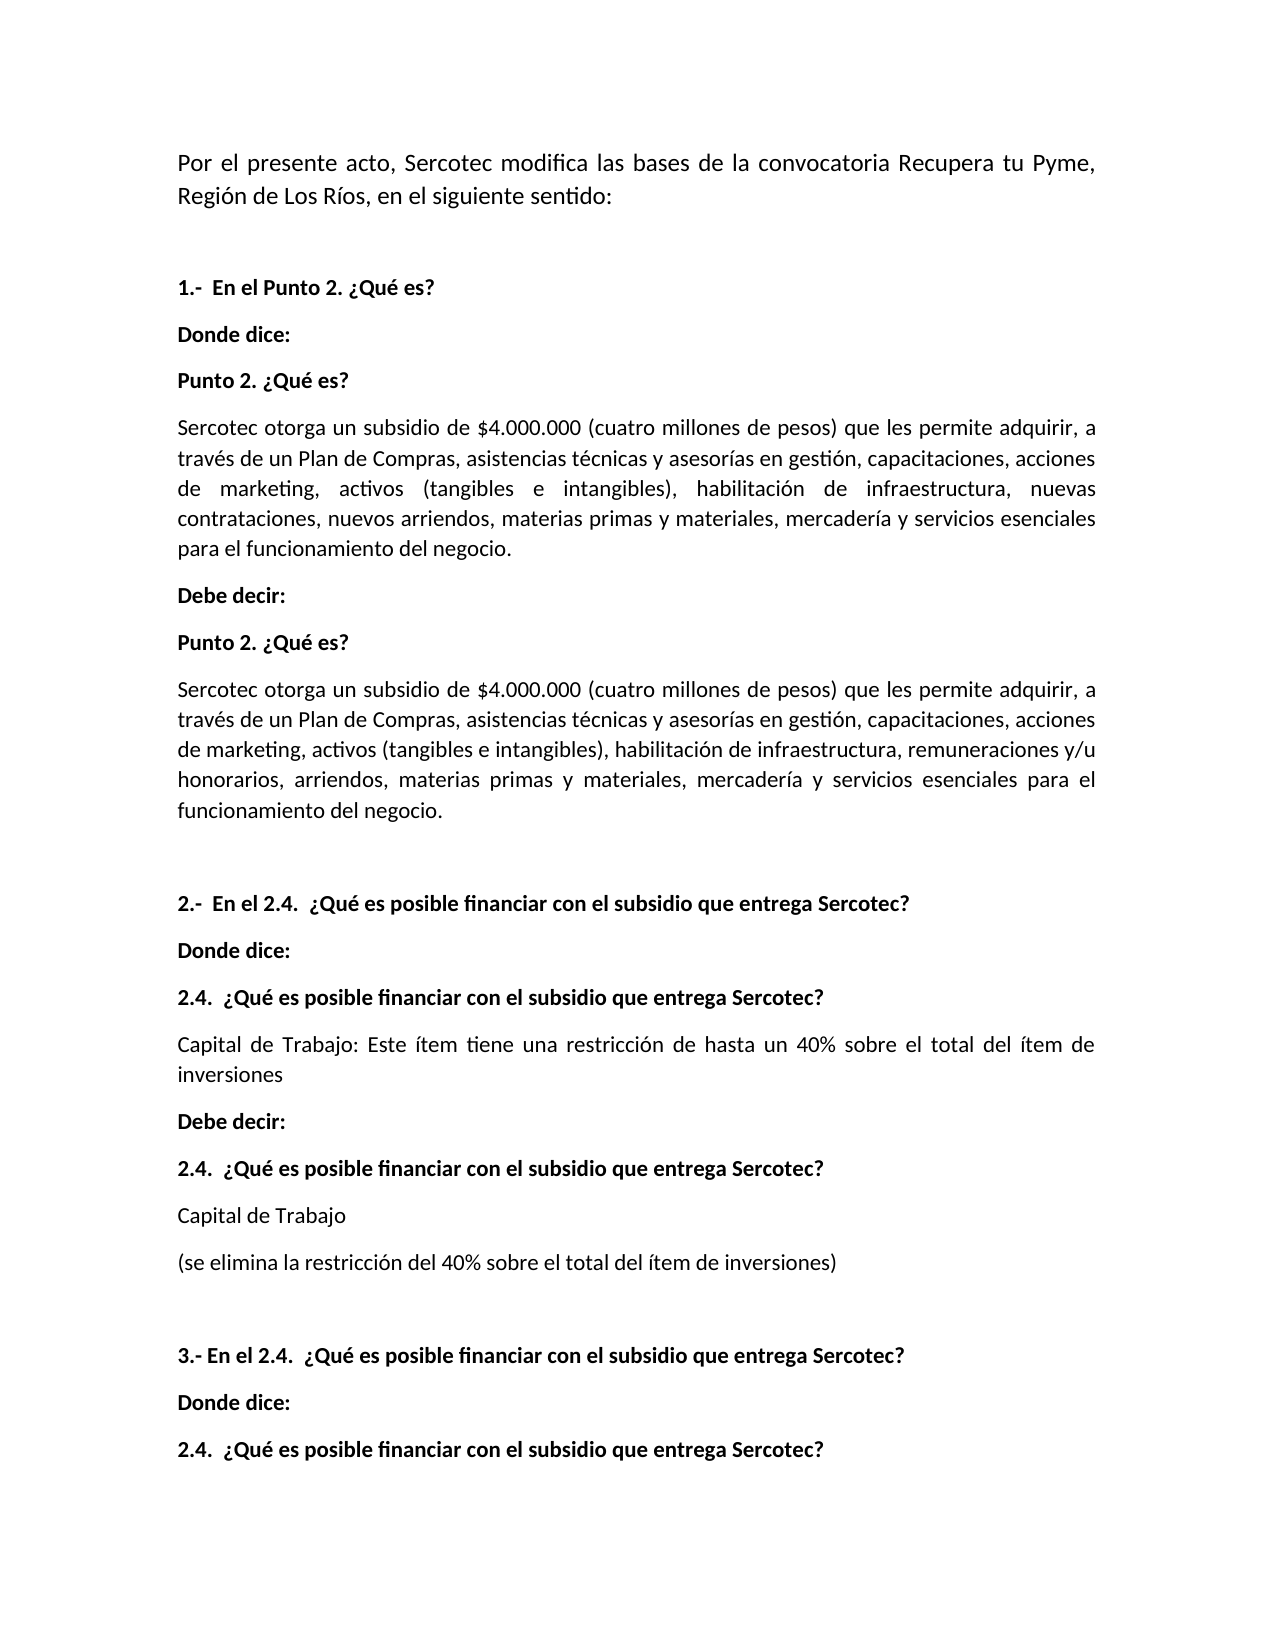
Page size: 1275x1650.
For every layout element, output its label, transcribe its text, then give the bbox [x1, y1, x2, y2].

text 1.- En el Punto 2. ¿Qué es? [177, 273, 1098, 301]
text Donde dice: [177, 320, 1098, 348]
text Donde dice: [177, 936, 1098, 964]
text Punto 2. ¿Qué es? [177, 628, 1098, 656]
text Sercotec otorga un subsidio de $4.000.000 (cuatro millones de pesos) que les permite adquirir, a través de un Plan de Compras, asistencias técnicas y asesorías en gestión, capacitaciones, acciones de marketing, activos (tangibles e intangibles), habilitación de infraestructura, nuevas contrataciones, nuevos arriendos, materias primas y materiales, mercadería y servicios esenciales para el funcionamiento del negocio. [177, 413, 1098, 562]
text Sercotec otorga un subsidio de $4.000.000 (cuatro millones de pesos) que les permite adquirir, a través de un Plan de Compras, asistencias técnicas y asesorías en gestión, capacitaciones, acciones de marketing, activos (tangibles e intangibles), habilitación de infraestructura, remuneraciones y/u honorarios, arriendos, materias primas y materiales, mercadería y servicios esenciales para el funcionamiento del negocio. [177, 675, 1098, 824]
text Donde dice: [177, 1388, 1098, 1416]
text Debe decir: [177, 581, 1098, 609]
text (se elimina la restricción del 40% sobre el total del ítem de inversiones) [177, 1248, 1098, 1276]
text 2.- En el 2.4. ¿Qué es posible financiar con el subsidio que entrega Sercotec? [177, 889, 1098, 917]
text 2.4. ¿Qué es posible financiar con el subsidio que entrega Sercotec? [177, 1154, 1098, 1182]
text Punto 2. ¿Qué es? [177, 367, 1098, 394]
text Debe decir: [177, 1107, 1098, 1135]
subtitle Por el presente acto, Sercotec modifica las bases de la convocatoria Recupera tu Pyme, Región de Los Ríos, en el siguiente sentido: [177, 148, 1098, 211]
text 2.4. ¿Qué es posible financiar con el subsidio que entrega Sercotec? [177, 983, 1098, 1011]
text Capital de Trabajo [177, 1201, 1098, 1229]
text 3.- En el 2.4. ¿Qué es posible financiar con el subsidio que entrega Sercotec? [177, 1342, 1098, 1369]
text 2.4. ¿Qué es posible financiar con el subsidio que entrega Sercotec? [177, 1435, 1098, 1463]
text Capital de Trabajo: Este ítem tiene una restricción de hasta un 40% sobre el total del ítem de inversiones [177, 1030, 1098, 1088]
